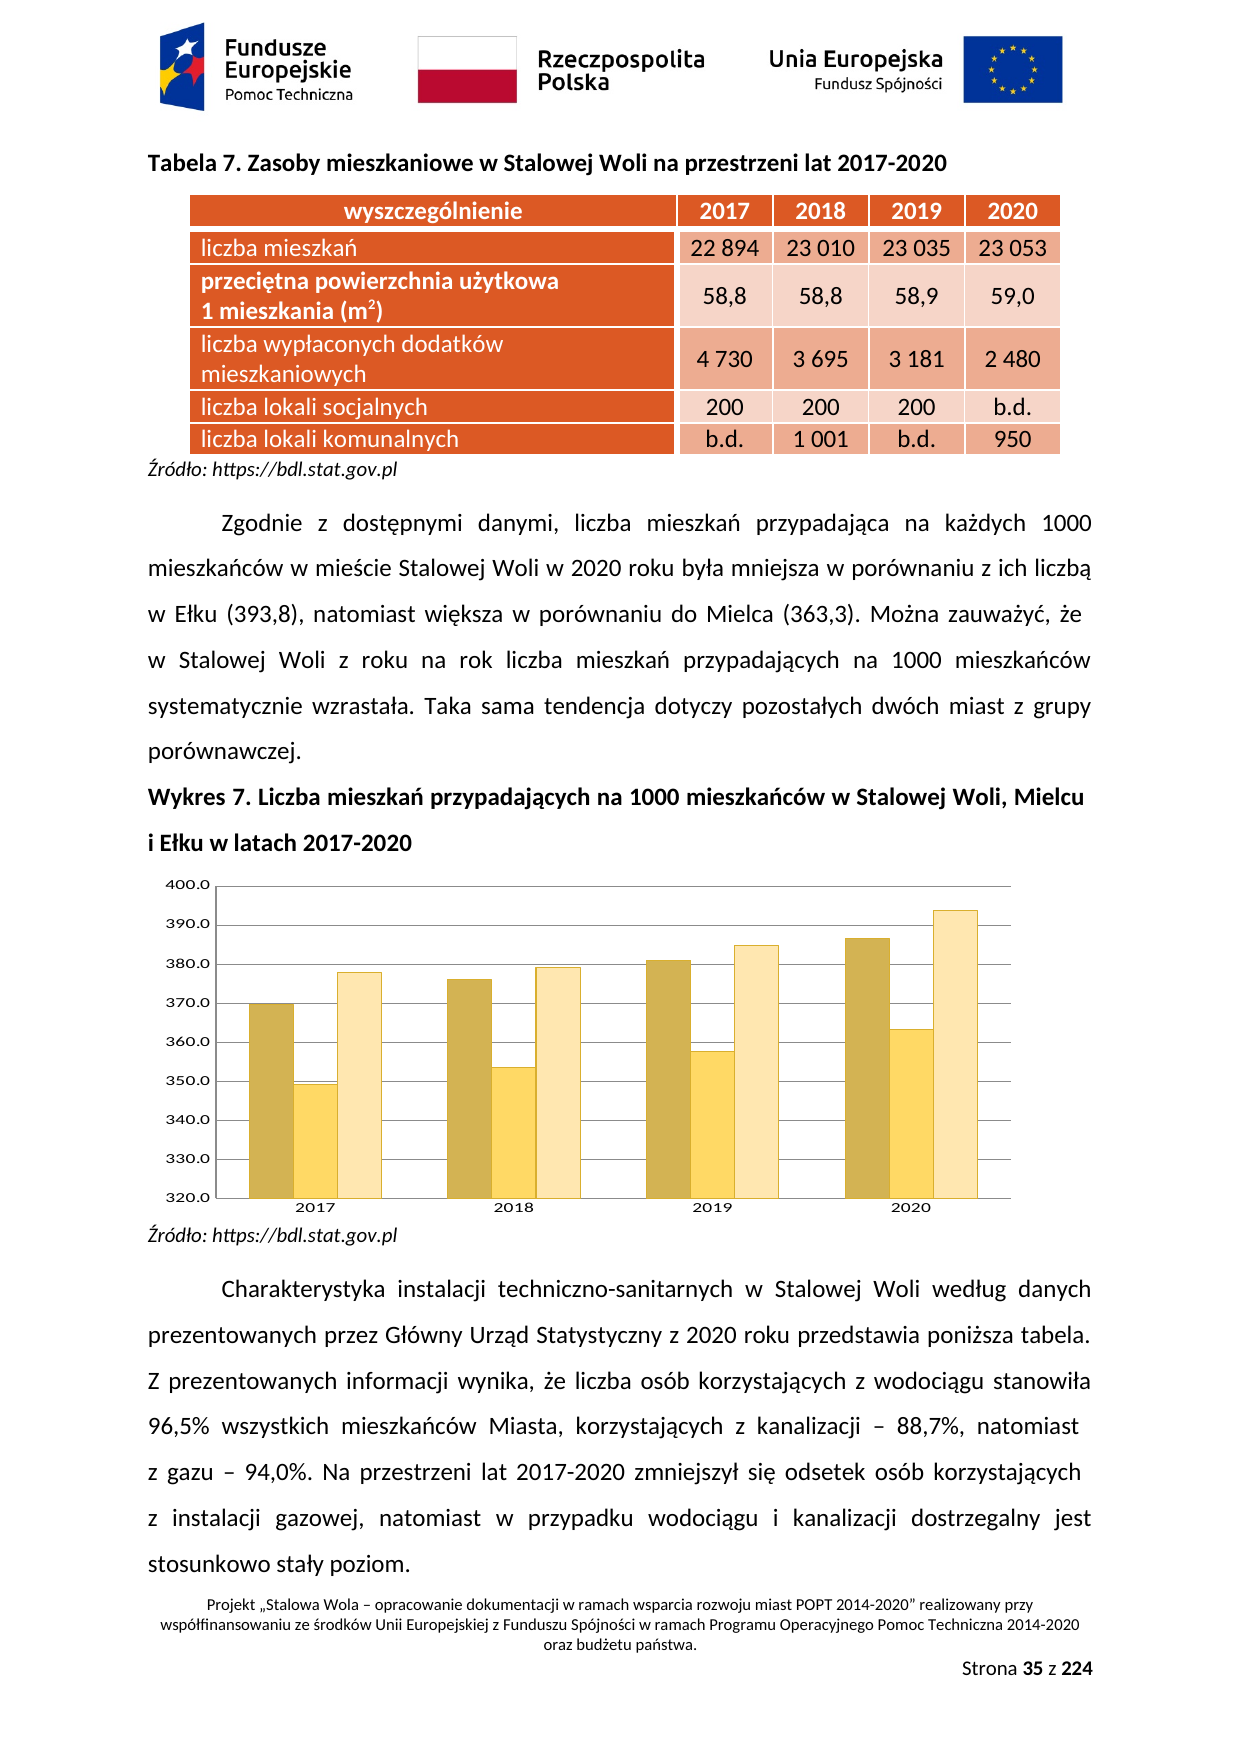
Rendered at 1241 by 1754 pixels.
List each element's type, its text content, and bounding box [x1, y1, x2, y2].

table_header 2017 [678, 195, 772, 226]
table_cell b.d. [680, 424, 772, 454]
text Źródło: https://bdl.stat.gov.pl [148, 456, 1093, 482]
table_cell liczba mieszkań [190, 232, 674, 263]
table_cell 58,8 [773, 265, 868, 326]
table_cell liczba lokali socjalnych [190, 391, 674, 422]
table_cell 23 035 [870, 232, 964, 263]
text Charakterystyka instalacji techniczno-sanitarnych w Stalowej Woli według danych prezentowanych przez Główny Urząd Statystyczny z 2020 roku przedstawia poniższa tabela. Z prezentowanych informacji wynika, że liczba osób korzystających z wodociągu stanowiła 96,5% wszystkich mieszkańców Miasta, korzystających z kanalizacji – 88,7%, natomiast z gazu – 94,0%. Na przestrzeni lat 2017-2020 zmniejszył się odsetek osób korzystających z instalacji gazowej, natomiast w przypadku wodociągu i kanalizacji dostrzegalny jest stosunkowo stały poziom. [148, 1273, 1093, 1578]
table_cell 59,0 [965, 265, 1060, 326]
table_cell b.d. [965, 391, 1060, 422]
table_cell liczba lokali komunalnych [190, 424, 674, 454]
text Wykres 7. Liczba mieszkań przypadających na 1000 mieszkańców w Stalowej Woli, Mielcu i Ełku w latach 2017-2020 [148, 781, 1093, 857]
text Źródło: https://bdl.stat.gov.pl [148, 1223, 1093, 1248]
picture [138, 0, 1084, 133]
table_header 2020 [966, 195, 1060, 226]
text Tabela 7. Zasoby mieszkaniowe w Stalowej Woli na przestrzeni lat 2017-2020 [148, 148, 1093, 178]
text Zgodnie z dostępnymi danymi, liczba mieszkań przypadająca na każdych 1000 mieszkańców w mieście Stalowej Woli w 2020 roku była mniejsza w porównaniu z ich liczbą w Ełku (393,8), natomiast większa w porównaniu do Mielca (363,3). Można zauważyć, że w Stalowej Woli z roku na rok liczba mieszkań przypadających na 1000 mieszkańców systematycznie wzrastała. Taka sama tendencja dotyczy pozostałych dwóch miast z grupy porównawczej. [148, 507, 1093, 766]
table_cell 3 181 [870, 328, 964, 389]
table_cell 950 [966, 424, 1060, 454]
table_cell 4 730 [680, 328, 772, 389]
table_cell liczba wypłaconych dodatków mieszkaniowych [190, 328, 674, 389]
table_header wyszczególnienie [190, 195, 676, 226]
table_cell 23 053 [966, 232, 1060, 263]
table_cell 23 010 [774, 232, 868, 263]
table_cell 2 480 [966, 328, 1060, 389]
table_header 2019 [870, 195, 964, 226]
table_cell przeciętna powierzchnia użytkowa 1 mieszkania (m2) [190, 265, 674, 326]
table_cell b.d. [870, 424, 964, 454]
table_cell 200 [869, 391, 964, 422]
table_cell 3 695 [774, 328, 868, 389]
table_cell 200 [773, 391, 868, 422]
table_cell 58,9 [869, 265, 964, 326]
table_cell 22 894 [680, 232, 772, 263]
table_cell 1 001 [774, 424, 868, 454]
table_cell 200 [680, 391, 772, 422]
table_cell 58,8 [680, 265, 772, 326]
table_header 2018 [774, 195, 868, 226]
